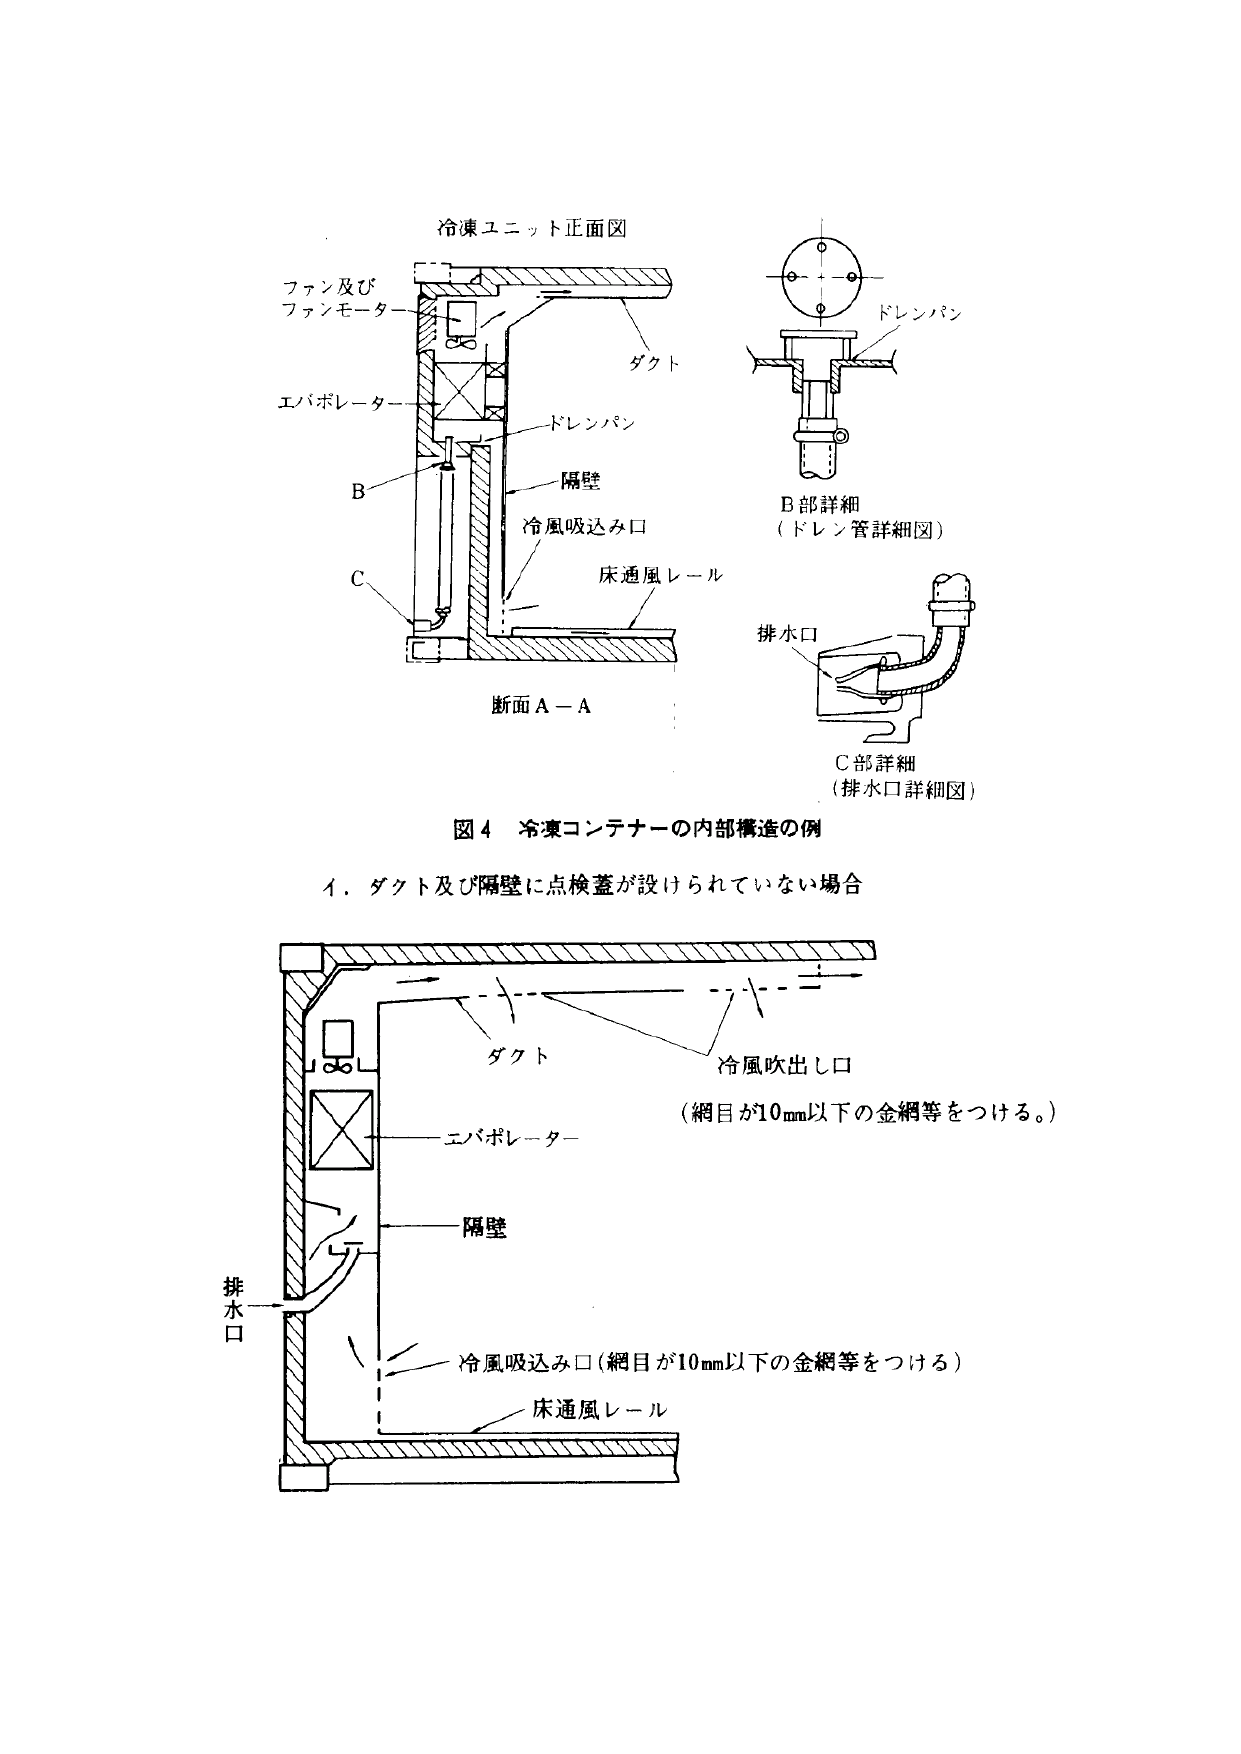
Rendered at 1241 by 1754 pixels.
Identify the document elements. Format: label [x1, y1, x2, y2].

picture [204, 206, 1078, 804]
picture [204, 806, 1078, 1510]
